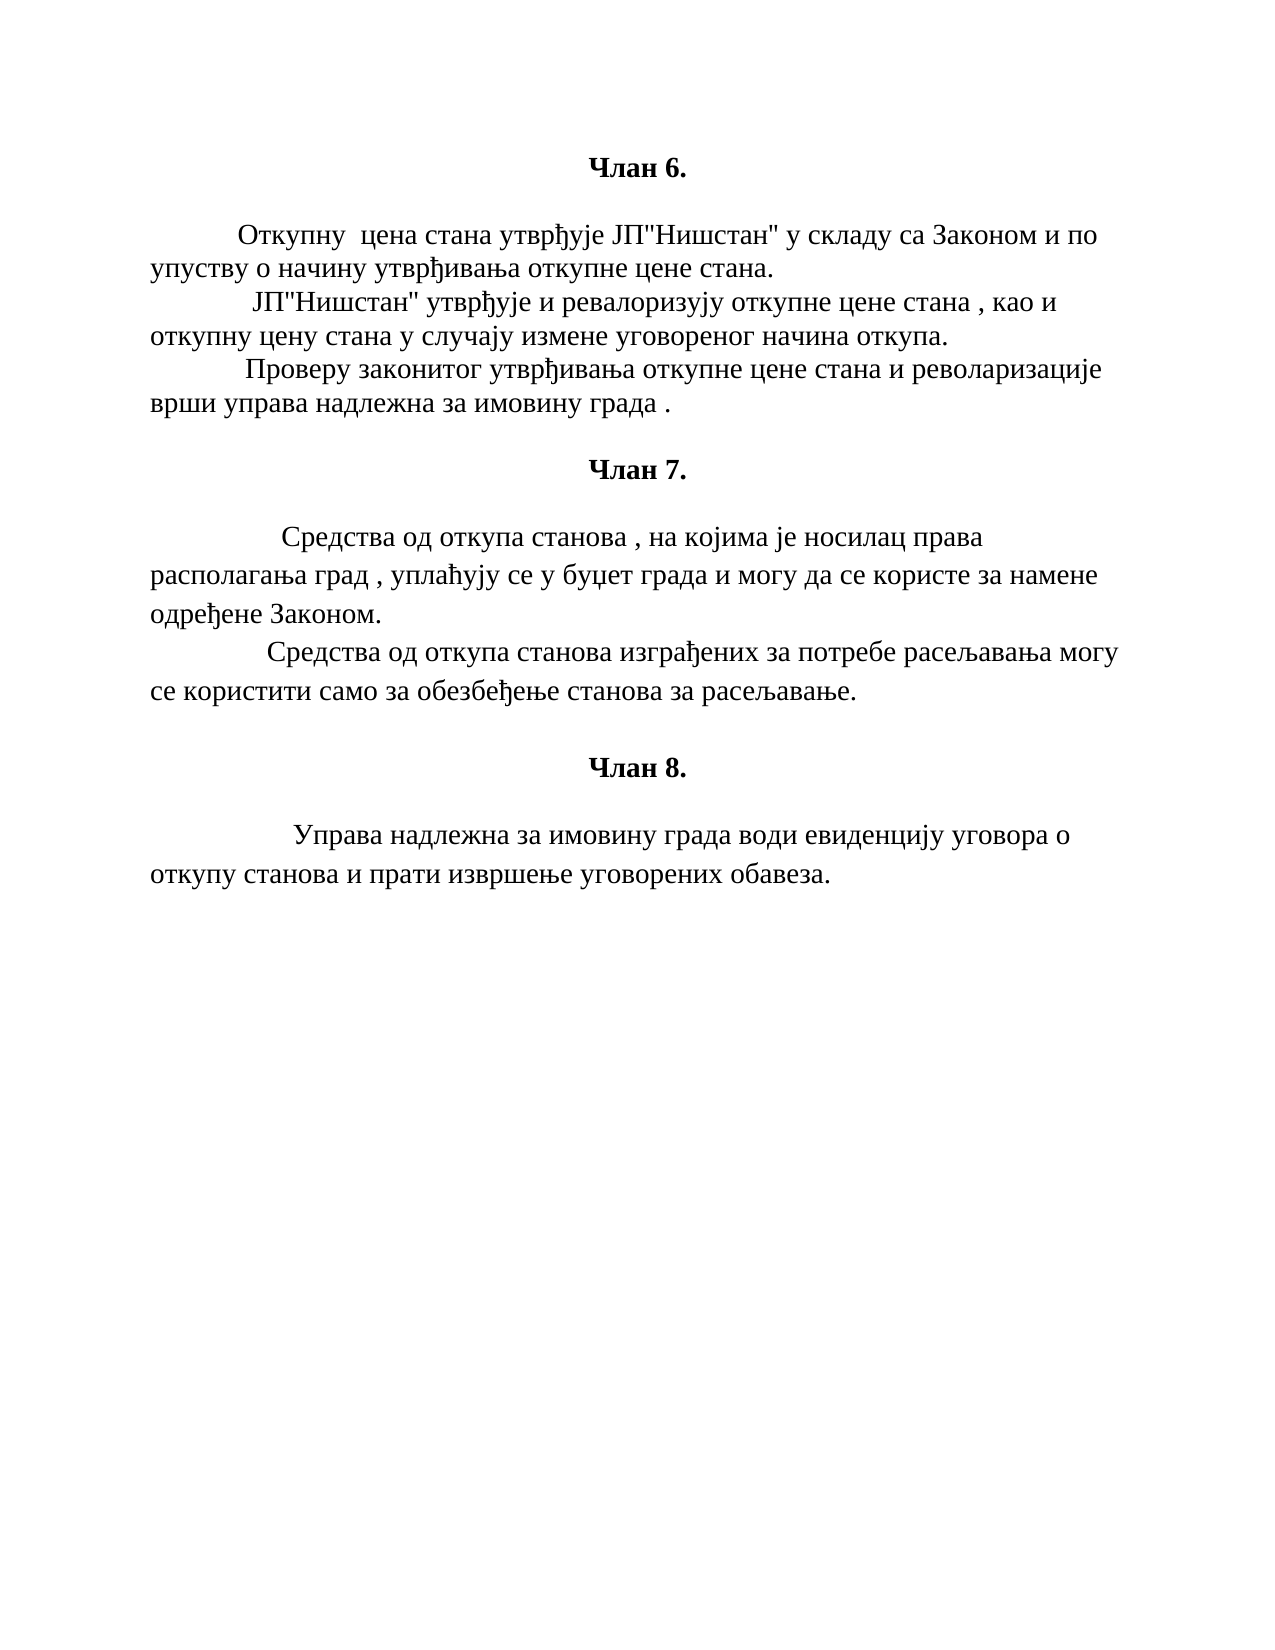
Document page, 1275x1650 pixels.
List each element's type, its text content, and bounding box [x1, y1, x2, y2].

text Проверу законитог утврђивања откупне цене стана и револаризације врши управа надлежна за имовину града . [150, 351, 1125, 418]
text Члан 6. [150, 150, 1125, 183]
text Члан 7. [150, 452, 1125, 485]
text Откупну цена стана утврђује ЈП''Нишстан'' у складу са Законом и по упуству о начину утврђивања откупне цене стана. [150, 217, 1125, 284]
text Средства од откупа станова , на којима је носилац права располагања град , уплаћују се у буџет града и могу да се користе за намене одређене Законом. [150, 519, 1125, 629]
text ЈП''Нишстан'' утврђује и ревалоризују откупне цене стана , као и откупну цену стана у случају измене уговореног начина откупа. [150, 284, 1125, 351]
text Члан 8. [150, 750, 1125, 784]
text Средства од откупа станова изграђених за потребе расељавања могу се користити само за обезбеђење станова за расељавање. [150, 634, 1125, 707]
text Управа надлежна за имовину града води евиденцију уговора о откупу станова и прати извршење уговорених обавеза. [150, 817, 1125, 889]
